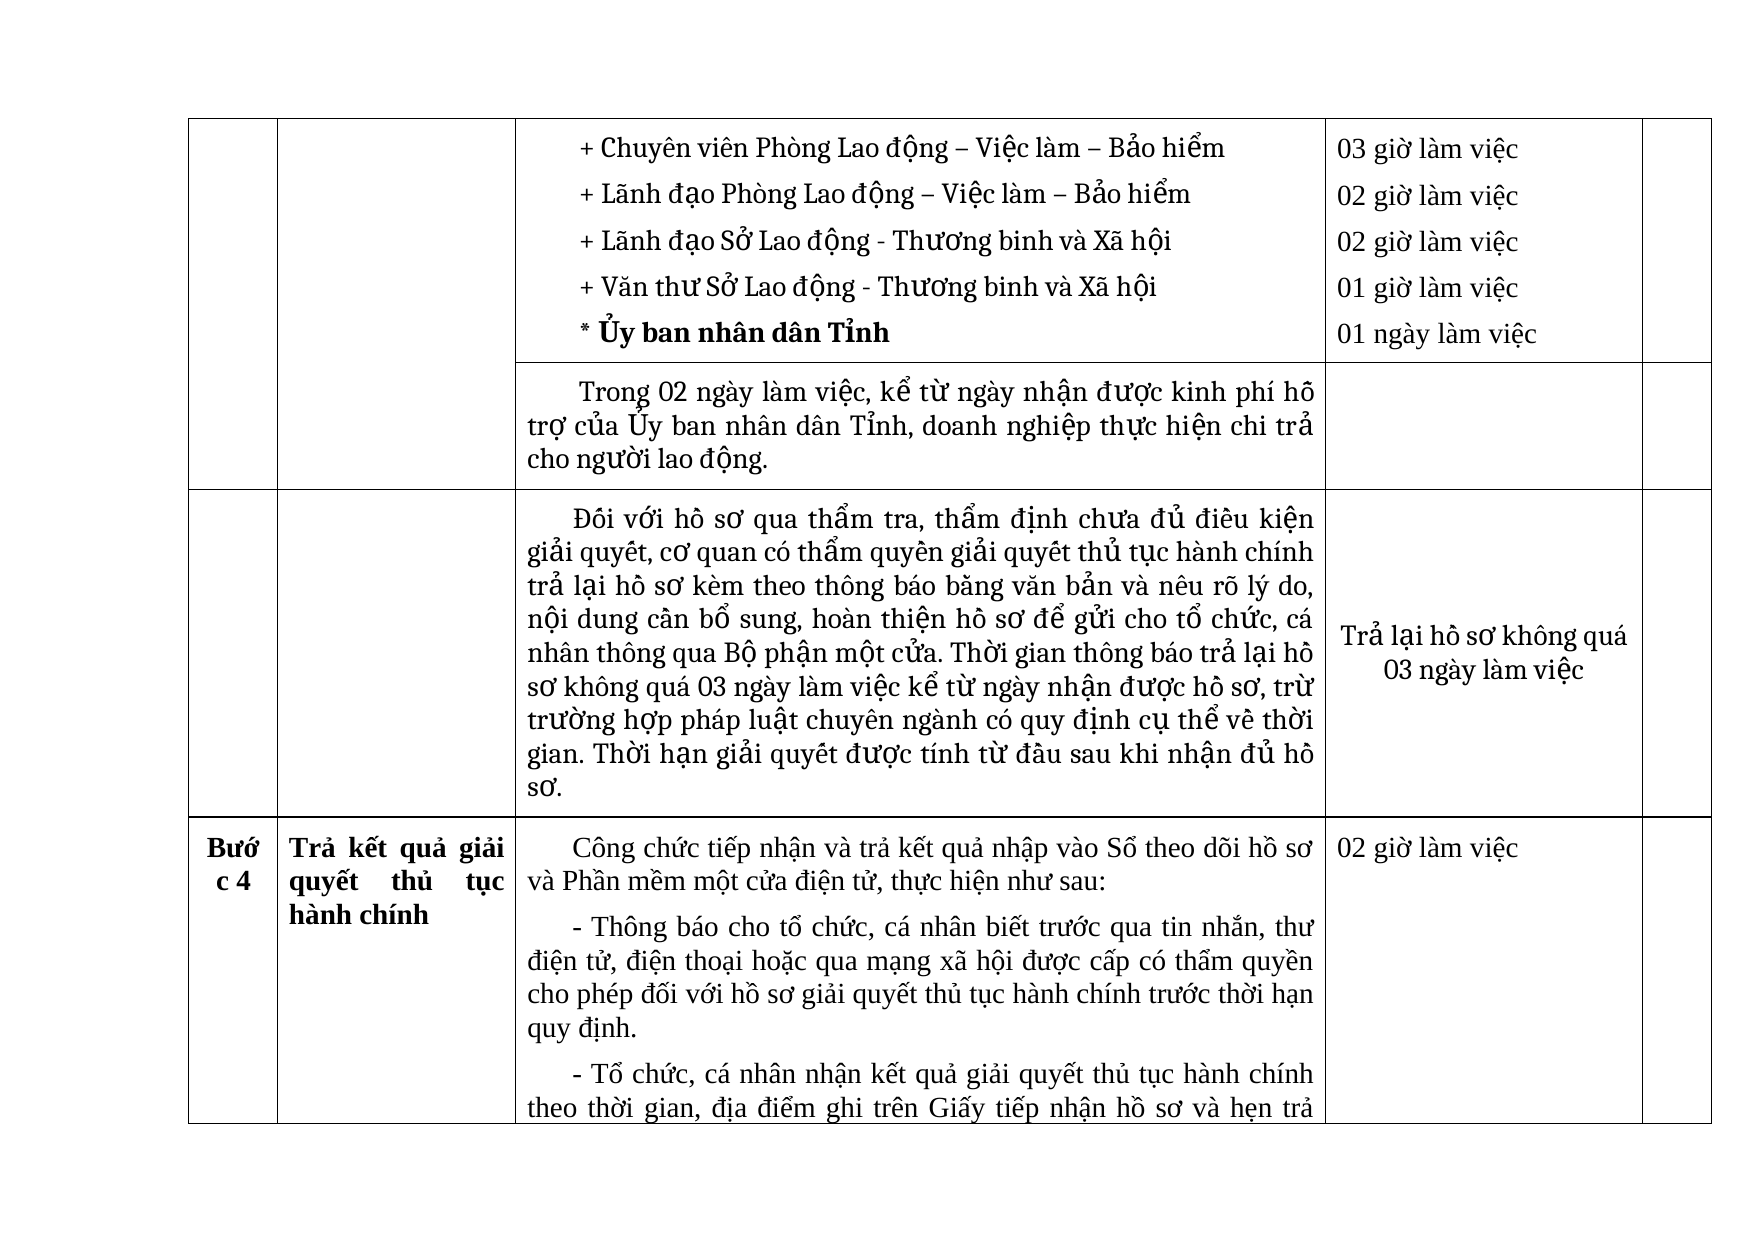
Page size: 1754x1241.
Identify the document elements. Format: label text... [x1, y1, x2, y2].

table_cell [278, 818, 515, 1123]
table_cell [1326, 363, 1642, 488]
table_cell [1643, 490, 1711, 816]
table_cell [189, 490, 277, 816]
table_cell 02 giờ làm việc [1326, 818, 1642, 1123]
table_cell [278, 490, 515, 816]
table_cell [1643, 363, 1711, 488]
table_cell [516, 818, 1325, 1123]
table_cell Trả lại hồ sơ không quá 03 ngày làm việc [1326, 490, 1642, 816]
table_cell Bước 4 [189, 818, 277, 1123]
table_cell [1643, 119, 1711, 362]
table_cell Đối với hồ sơ qua thẩm tra, thẩm định chưa đủ điều kiện giải quyết, cơ quan có thẩm quyền giải quyết thủ tục hành chính trả lại hồ sơ kèm theo thông báo bằng văn bản và nêu rõ lý do, nội dung cần bổ sung, hoàn thiện hồ sơ để gửi cho tổ chức, cá nhân thông qua Bộ phận một cửa. Thời gian thông báo trả lại hồ sơ không quá 03 ngày làm việc kể từ ngày nhận được hồ sơ, trừ trường hợp pháp luật chuyên ngành có quy định cụ thể về thời gian. Thời hạn giải quyết được tính từ đầu sau khi nhận đủ hồ sơ. [516, 490, 1325, 816]
table_cell [1643, 818, 1711, 1123]
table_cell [1326, 119, 1642, 362]
table_cell Trong 02 ngày làm việc, kể từ ngày nhận được kinh phí hỗ trợ của Ủy ban nhân dân Tỉnh, doanh nghiệp thực hiện chi trả cho người lao động. [516, 363, 1325, 488]
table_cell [516, 119, 1325, 362]
